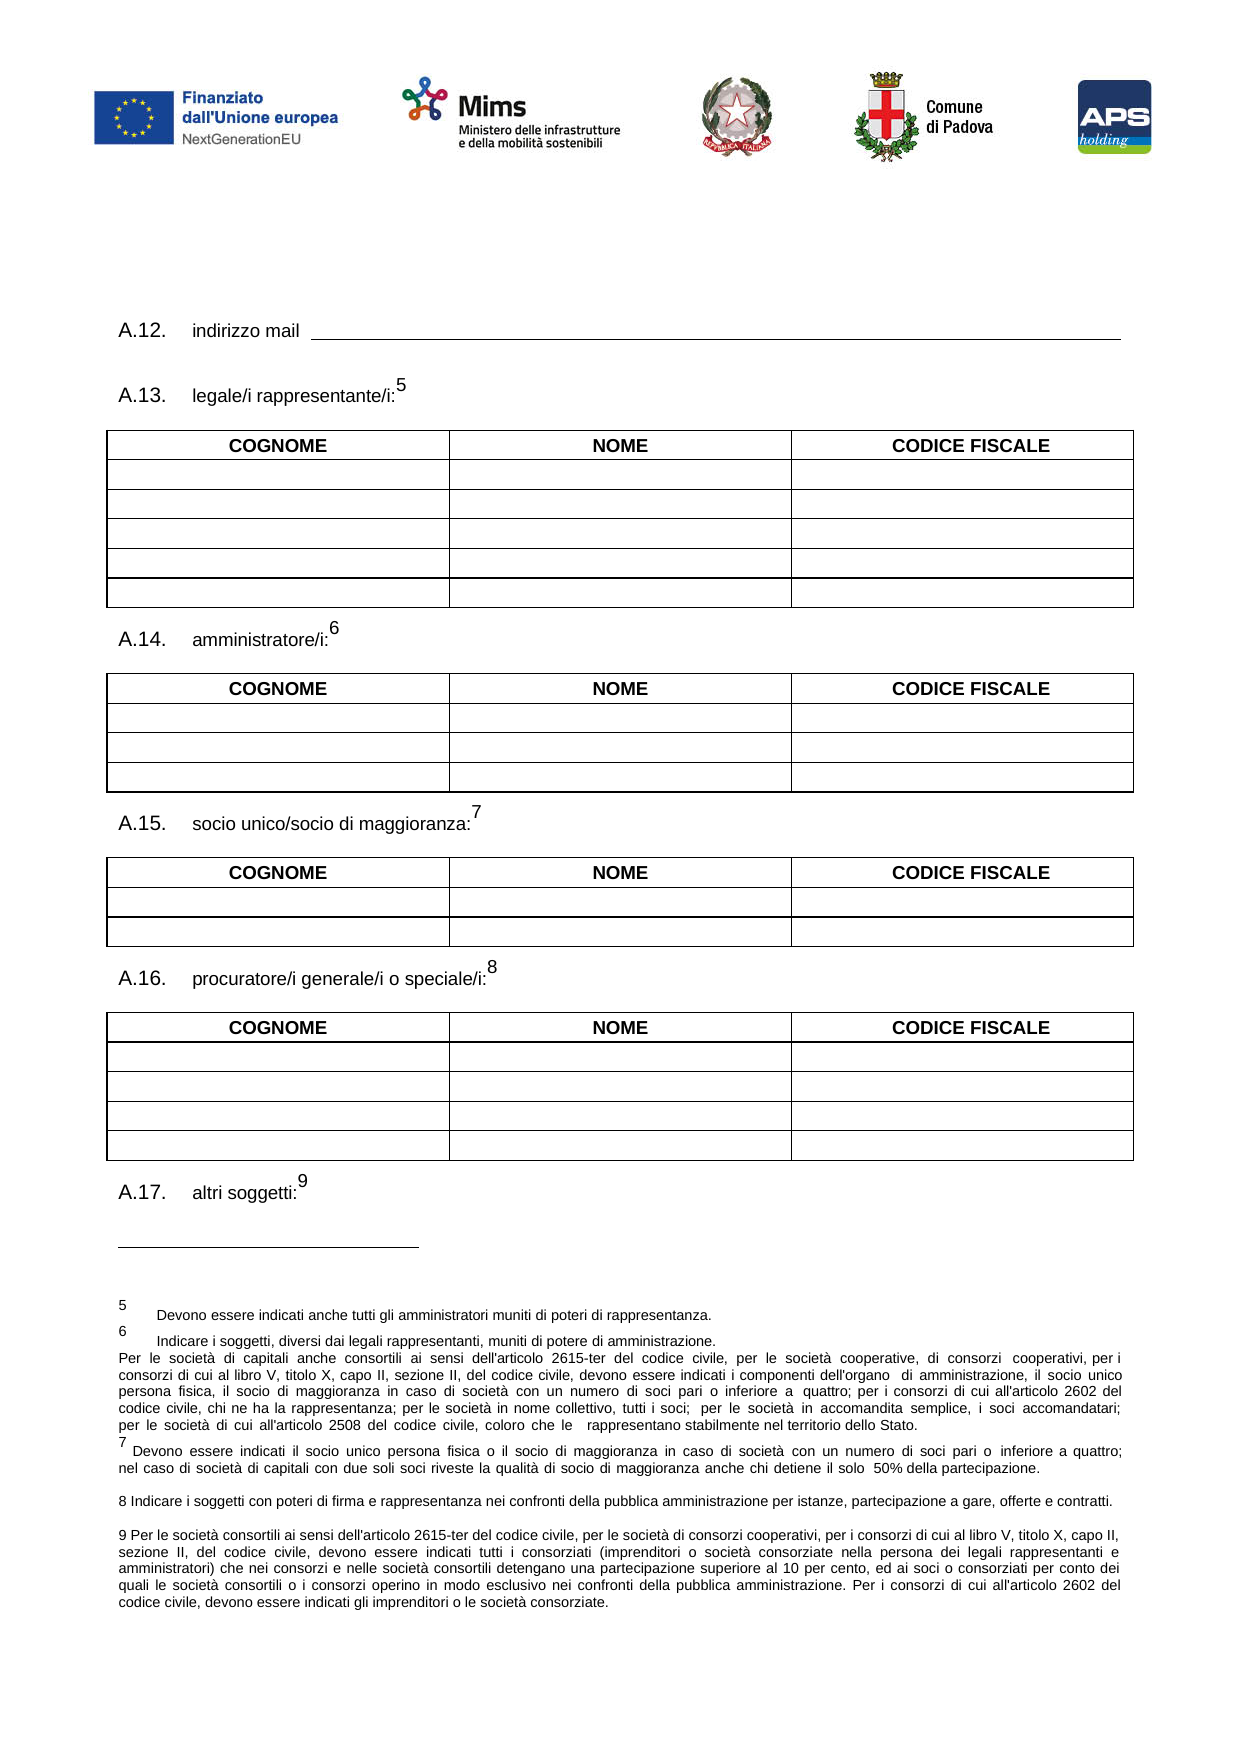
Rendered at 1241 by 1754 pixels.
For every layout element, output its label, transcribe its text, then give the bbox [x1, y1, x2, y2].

table_cell [108, 519, 449, 548]
table_header CODICE FISCALE [792, 674, 1133, 702]
table_cell [450, 1131, 791, 1160]
table_header CODICE FISCALE [792, 431, 1133, 459]
table_cell [108, 918, 449, 946]
table_header CODICE FISCALE [792, 1013, 1133, 1041]
table_cell [108, 1043, 449, 1071]
table_cell [108, 704, 449, 732]
table_cell [108, 1072, 449, 1101]
list socio unico/socio di maggioranza:7 [118, 801, 1238, 835]
table_cell [450, 460, 791, 488]
table_cell [450, 704, 791, 732]
table_cell [450, 763, 791, 791]
table_cell [450, 519, 791, 548]
table_header COGNOME [108, 674, 449, 702]
table_cell [450, 733, 791, 762]
table_cell [792, 888, 1133, 916]
table_cell [792, 519, 1133, 548]
text 7 Devono essere indicati il socio unico persona fisica o il socio di maggioranza in caso di società con un numero di soci pari o inferiore a quattro; nel caso di società di capitali con due soli soci riveste la qualità di socio di maggioranza anche chi detiene il solo 50% della partecipazione. [118, 1433, 1122, 1476]
table_header NOME [450, 674, 791, 702]
table_cell [450, 1072, 791, 1101]
table_cell [792, 490, 1133, 518]
table_cell [108, 733, 449, 762]
table_cell [450, 490, 791, 518]
table_header COGNOME [108, 1013, 449, 1041]
table_header COGNOME [108, 858, 449, 887]
text 8 Indicare i soggetti con poteri di firma e rappresentanza nei confronti della pubblica amministrazione per istanze, partecipazione a gare, offerte e contratti. [118, 1493, 1122, 1510]
table_cell [108, 888, 449, 916]
table_cell [792, 763, 1133, 791]
picture [0, 1, 1236, 173]
table_cell [450, 579, 791, 607]
text Per le società di capitali anche consortili ai sensi dell'articolo 2615-ter del codice civile, per le società cooperative, di consorzi cooperativi, per i consorzi di cui al libro V, titolo X, capo II, sezione II, del codice civile, devono essere indicati i componenti dell'organo di amministrazione, il socio unico persona fisica, il socio di maggioranza in caso di società con un numero di soci pari o inferiore a quattro; per i consorzi di cui all'articolo 2602 del codice civile, chi ne ha la rappresentanza; per le società in nome collettivo, tutti i soci; per le società in accomandita semplice, i soci accomandatari; per le società di cui all'articolo 2508 del codice civile, coloro che le rappresentano stabilmente nel territorio dello Stato. [118, 1349, 1122, 1433]
table_header NOME [450, 858, 791, 887]
table_cell [108, 460, 449, 488]
table_cell [108, 490, 449, 518]
table_cell [108, 1102, 449, 1130]
table_cell [792, 733, 1133, 762]
table_cell [108, 579, 449, 607]
table_cell [792, 704, 1133, 732]
table_cell [108, 549, 449, 577]
table_cell [792, 1102, 1133, 1130]
text 9 Per le società consortili ai sensi dell'articolo 2615-ter del codice civile, per le società di consorzi cooperativi, per i consorzi di cui al libro V, titolo X, capo II, sezione II, del codice civile, devono essere indicati tutti i consorziati (imprenditori o società consorziate nella persona dei legali rappresentanti e amministratori) che nei consorzi e nelle società consortili detengano una partecipazione superiore al 10 per cento, ed ai soci o consorziati per conto dei quali le società consortili o i consorzi operino in modo esclusivo nei confronti della pubblica amministrazione. Per i consorzi di cui all'articolo 2602 del codice civile, devono essere indicati gli imprenditori o le società consorziate. [118, 1527, 1122, 1610]
table_cell [792, 1072, 1133, 1101]
table_cell [450, 888, 791, 916]
table_cell [450, 1043, 791, 1071]
table_cell [792, 1131, 1133, 1160]
table_header NOME [450, 431, 791, 459]
list amministratore/i:6 [118, 617, 1238, 651]
text 5 Devono essere indicati anche tutti gli amministratori muniti di poteri di rappresentanza. [118, 1297, 1238, 1323]
table_cell [792, 460, 1133, 488]
list procuratore/i generale/i o speciale/i:8 [118, 956, 1238, 989]
table_cell [792, 579, 1133, 607]
table_cell [792, 1043, 1133, 1071]
text 6 Indicare i soggetti, diversi dai legali rappresentanti, muniti di potere di amministrazione. [118, 1323, 1238, 1349]
table_cell [450, 1102, 791, 1130]
list indirizzo mail [118, 318, 1238, 342]
table_cell [792, 918, 1133, 946]
table_cell [108, 763, 449, 791]
table_cell [450, 549, 791, 577]
table_cell [108, 1131, 449, 1160]
list altri soggetti:9 [118, 1169, 1238, 1203]
table_cell [450, 918, 791, 946]
table_header COGNOME [108, 431, 449, 459]
list legale/i rappresentante/i:5 [118, 373, 1238, 407]
table_cell [792, 549, 1133, 577]
table_header CODICE FISCALE [792, 858, 1133, 887]
table_header NOME [450, 1013, 791, 1041]
